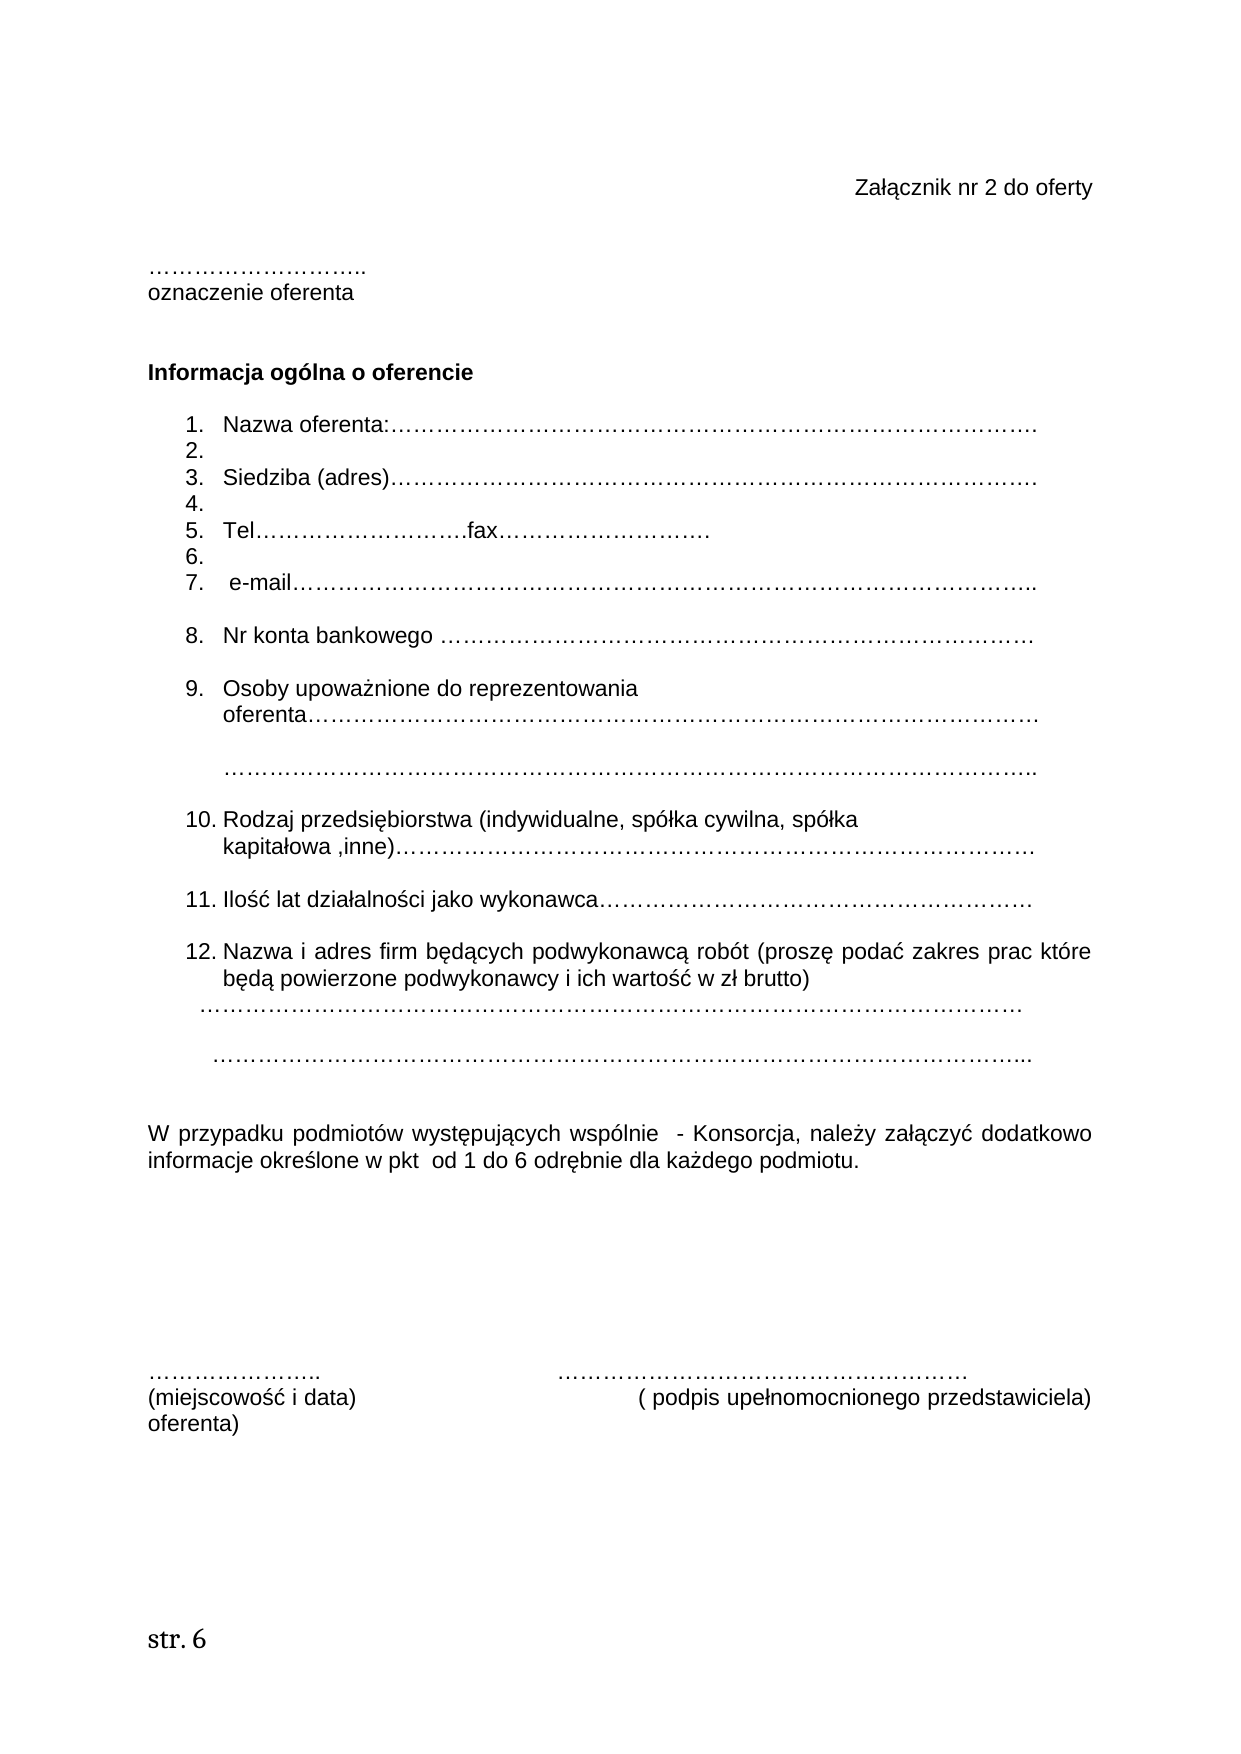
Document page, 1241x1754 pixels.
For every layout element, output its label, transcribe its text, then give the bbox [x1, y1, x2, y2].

text Informacja ogólna o oferencie [148, 358, 1093, 385]
text ……………………………………………………………………………………………… [148, 991, 1093, 1017]
list e-mail…………………………………………………………………………………….. [185, 569, 1093, 596]
list Tel……………………….fax………………………. [185, 517, 1093, 543]
list Osoby upoważnione do reprezentowania oferenta…………………………………………………………………………………… [185, 675, 1093, 727]
text oznaczenie oferenta [148, 279, 1093, 306]
list Nazwa i adres firm będących podwykonawcą robót (proszę podać zakres prac które będą powierzone podwykonawcy i ich wartość w zł brutto) [185, 938, 1093, 991]
list Rodzaj przedsiębiorstwa (indywidualne, spółka cywilna, spółka kapitałowa ,inne)………………………………………………………………………… [185, 806, 1093, 859]
text W przypadku podmiotów występujących wspólnie - Konsorcja, należy załączyć dodatkowo informacje określone w pkt od 1 do 6 odrębnie dla każdego podmiotu. [148, 1120, 1093, 1173]
text ……………………………………………………………………………………………... [148, 1041, 1093, 1068]
text ………………….. ……………………………………………… [148, 1358, 1093, 1384]
text (miejscowość i data) ( podpis upełnomocnionego przedstawiciela) oferenta) [148, 1384, 1093, 1437]
list Nr konta bankowego …………………………………………………………………… [185, 622, 1093, 648]
list Nazwa oferenta:…………………………………………………………………………. [185, 411, 1093, 437]
text ……………………….. [148, 253, 1093, 279]
text …………………………………………………………………………………………….. [223, 754, 1093, 780]
list Siedziba (adres)…………………………………………………………………………. [185, 464, 1093, 490]
text Załącznik nr 2 do oferty [148, 174, 1093, 200]
list Ilość lat działalności jako wykonawca………………………………………………… [185, 886, 1093, 912]
